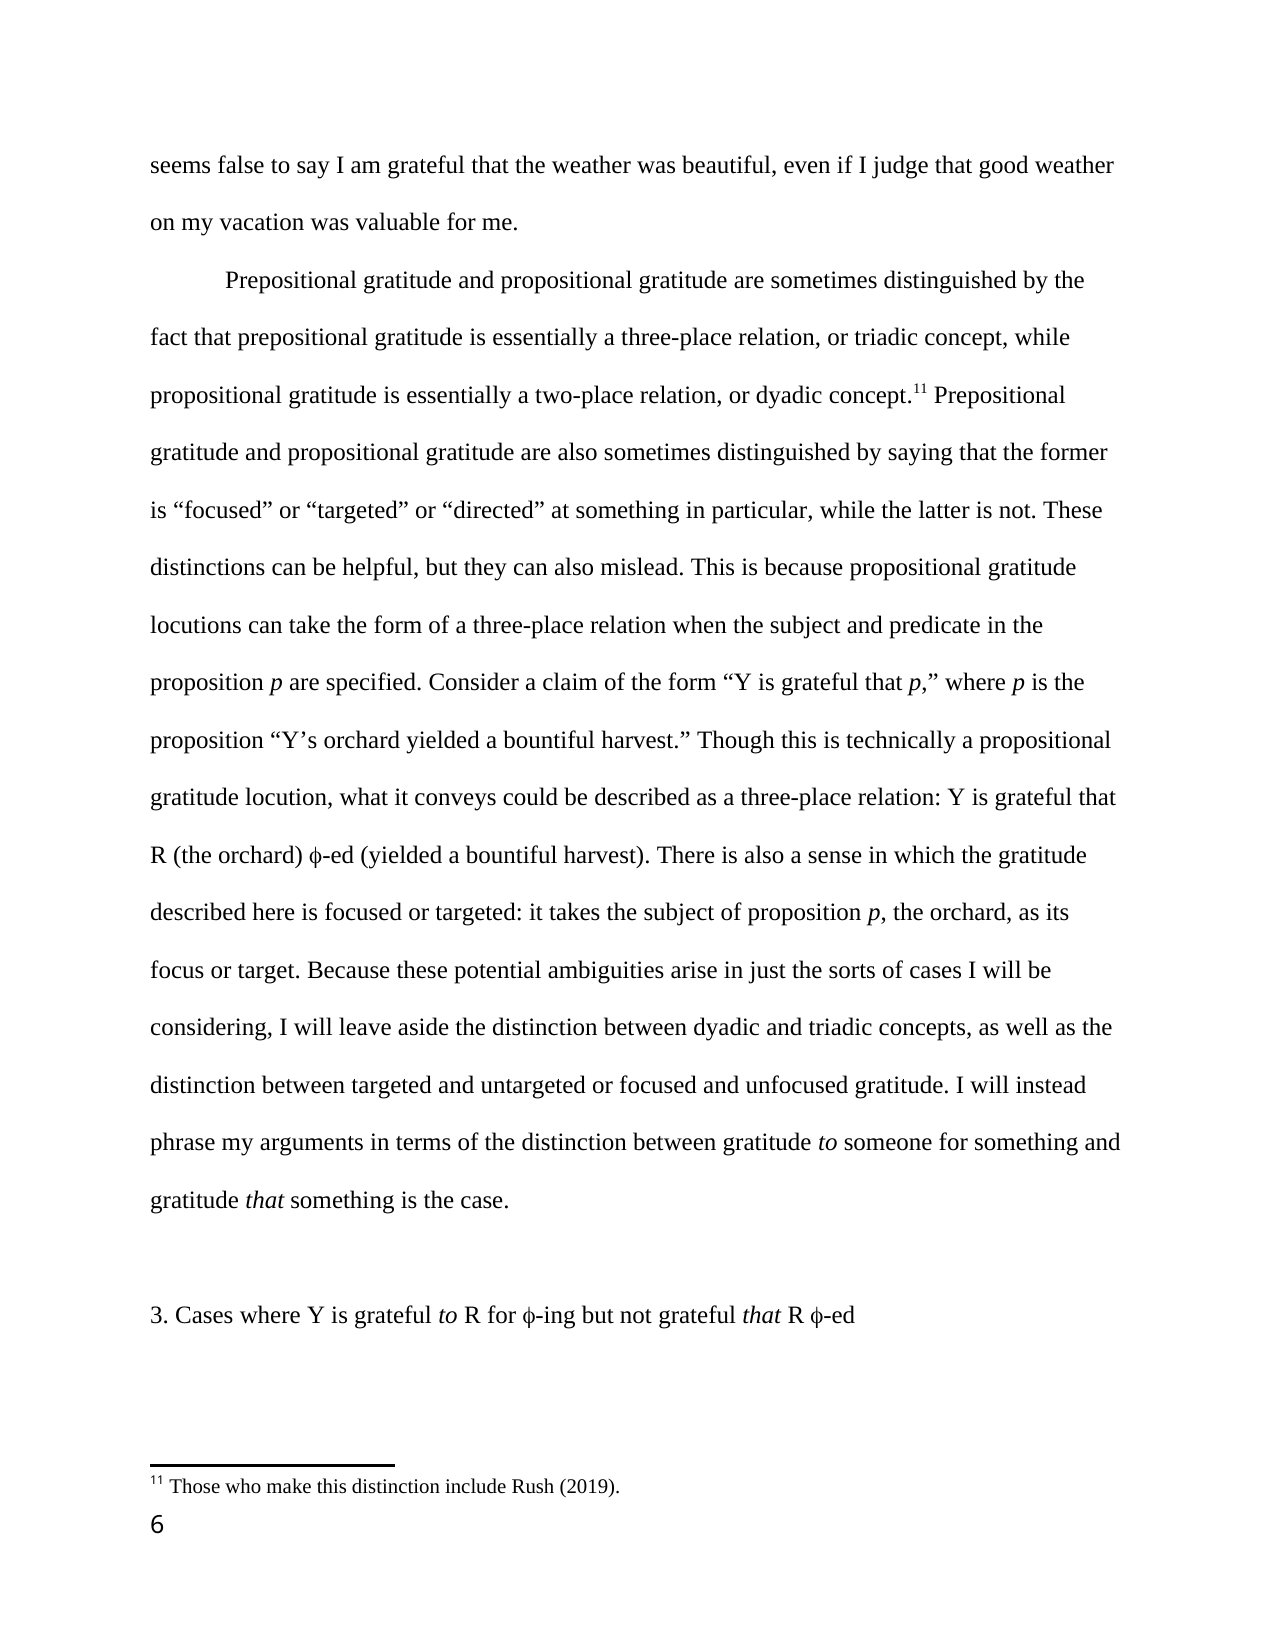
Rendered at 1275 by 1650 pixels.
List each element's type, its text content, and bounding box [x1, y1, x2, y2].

text Prepositional gratitude and propositional gratitude are sometimes distinguished by the fact that prepositional gratitude is essentially a three-place relation, or triadic concept, while propositional gratitude is essentially a two-place relation, or dyadic concept. Prepositional gratitude and propositional gratitude are also sometimes distinguished by saying that the former is “focused” or “targeted” or “directed” at something in particular, while the latter is not. These distinctions can be helpful, but they can also mislead. This is because propositional gratitude locutions can take the form of a three-place relation when the subject and predicate in the proposition p are specified. Consider a claim of the form “Y is grateful that p,” where p is the proposition “Y’s orchard yielded a bountiful harvest.” Though this is technically a propositional gratitude locution, what it conveys could be described as a three-place relation: Y is grateful that R (the orchard) -ed (yielded a bountiful harvest). There is also a sense in which the gratitude described here is focused or targeted: it takes the subject of proposition p, the orchard, as its focus or target. Because these potential ambiguities arise in just the sorts of cases I will be considering, I will leave aside the distinction between dyadic and triadic concepts, as well as the distinction between targeted and untargeted or focused and unfocused gratitude. I will instead phrase my arguments in terms of the distinction between gratitude to someone for something and gratitude that something is the case. [150, 265, 1125, 1214]
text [150, 150, 1125, 236]
text 3. Cases where Y is grateful to R for -ing but not grateful that R -ed [150, 1300, 1125, 1329]
